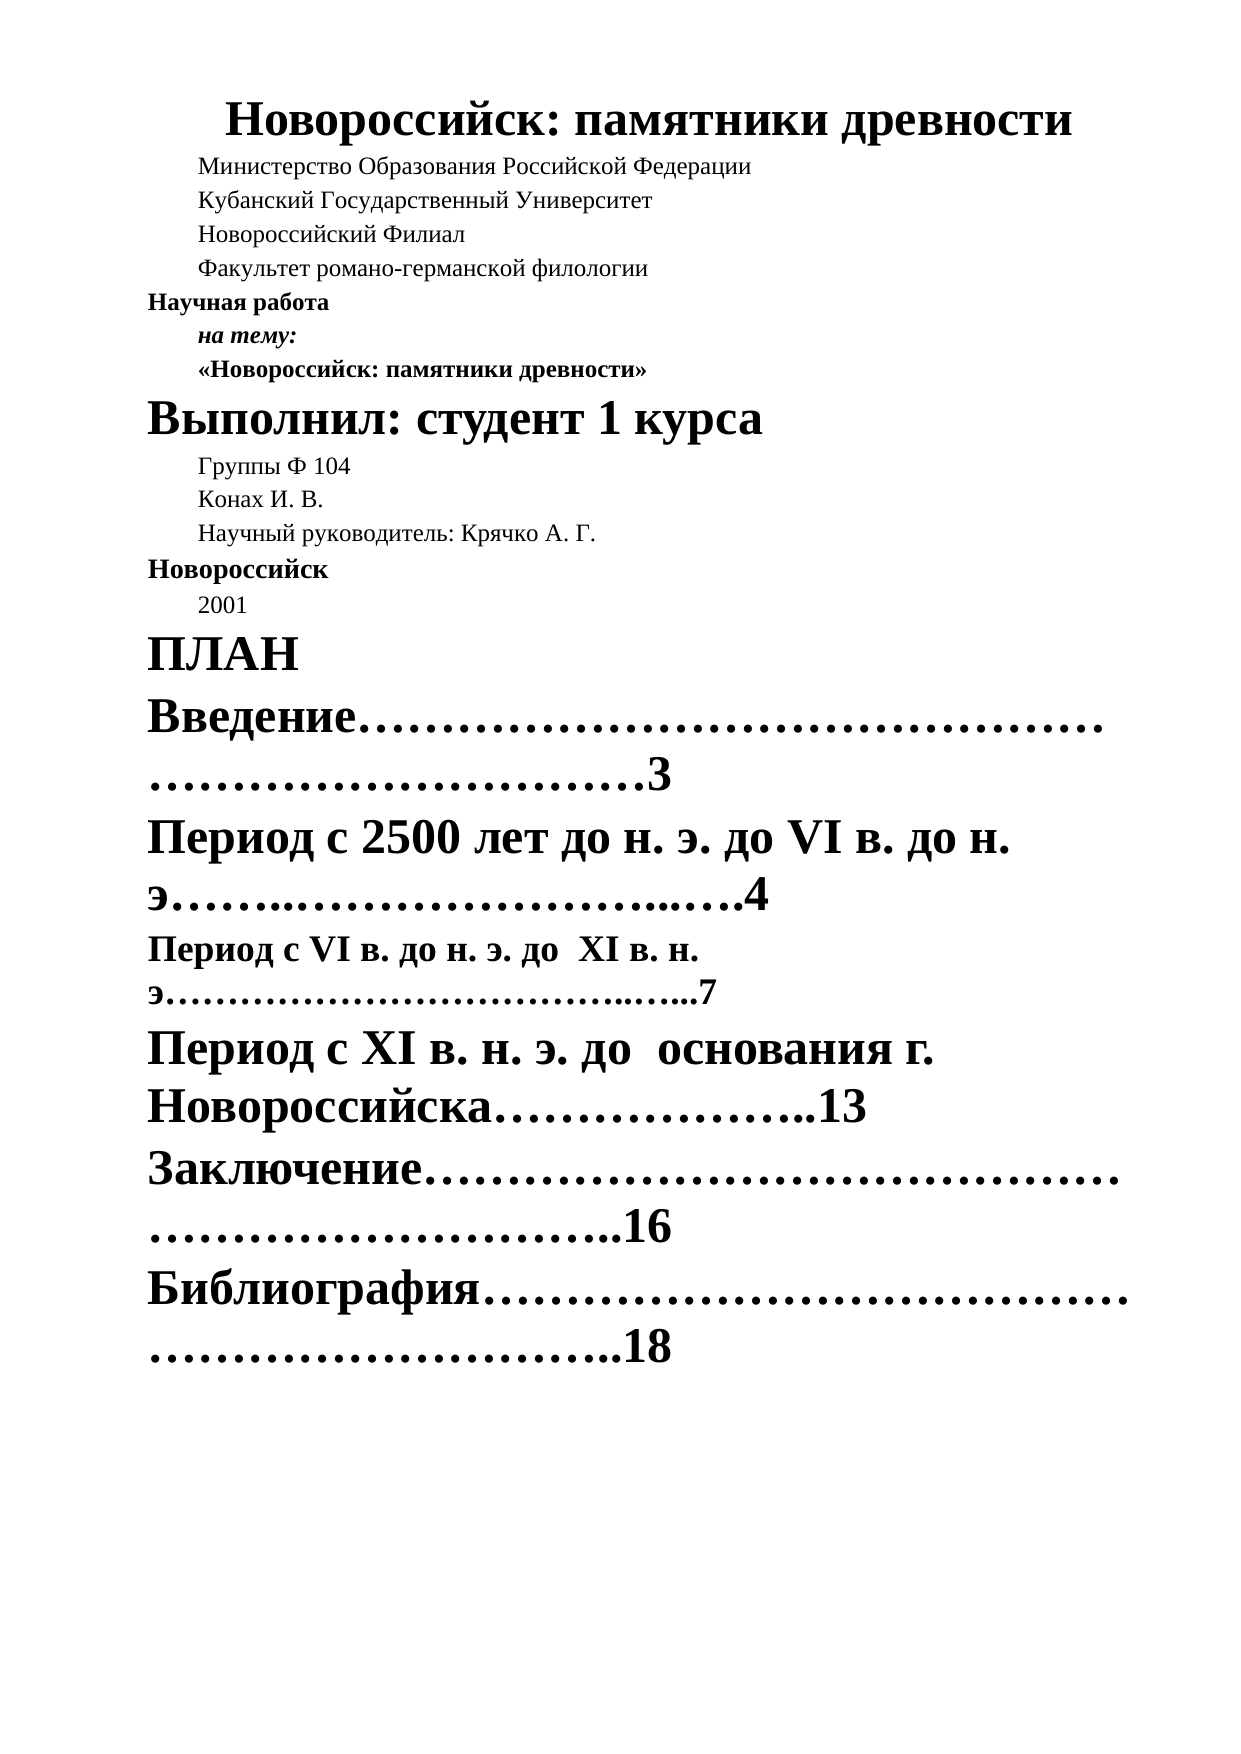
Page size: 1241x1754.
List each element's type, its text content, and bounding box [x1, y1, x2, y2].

subtitle Период с 2500 лет до н. э. до VI в. до н. э……..…………………...….4 [148, 806, 1152, 921]
subtitle Выполнил: студент 1 курса [148, 388, 1152, 446]
text Министерство Образования Российской Федерации [148, 151, 1152, 180]
text 2001 [148, 590, 1152, 618]
subtitle Введение…………………………………………………………………3 [148, 686, 1152, 801]
subtitle Период с VI в. до н. э. до XI в. н. э………………………………..…...7 [148, 926, 1152, 1013]
subtitle Период с XI в. н. э. до основания г. Новороссийска………………..13 [148, 1018, 1152, 1133]
text на тему: [148, 320, 1152, 349]
text «Новороссийск: памятники древности» [148, 354, 1152, 383]
text Научный руководитель: Крячко А. Г. [148, 518, 1152, 547]
text Факультет романо-германской филологии [148, 253, 1152, 281]
text Группы Ф 104 [148, 451, 1152, 479]
text Конах И. В. [148, 484, 1152, 513]
subtitle Новороссийск: памятники древности [148, 88, 1152, 146]
subtitle Научная работа [148, 287, 1152, 315]
subtitle Библиография…………………………………………………………..18 [148, 1258, 1152, 1373]
subtitle Новороссийск [148, 552, 1152, 585]
text Новороссийский Филиал [148, 219, 1152, 248]
text Кубанский Государственный Университет [148, 185, 1152, 214]
subtitle ПЛАН [148, 624, 1152, 681]
subtitle Заключение……………………………………………………………..16 [148, 1138, 1152, 1253]
